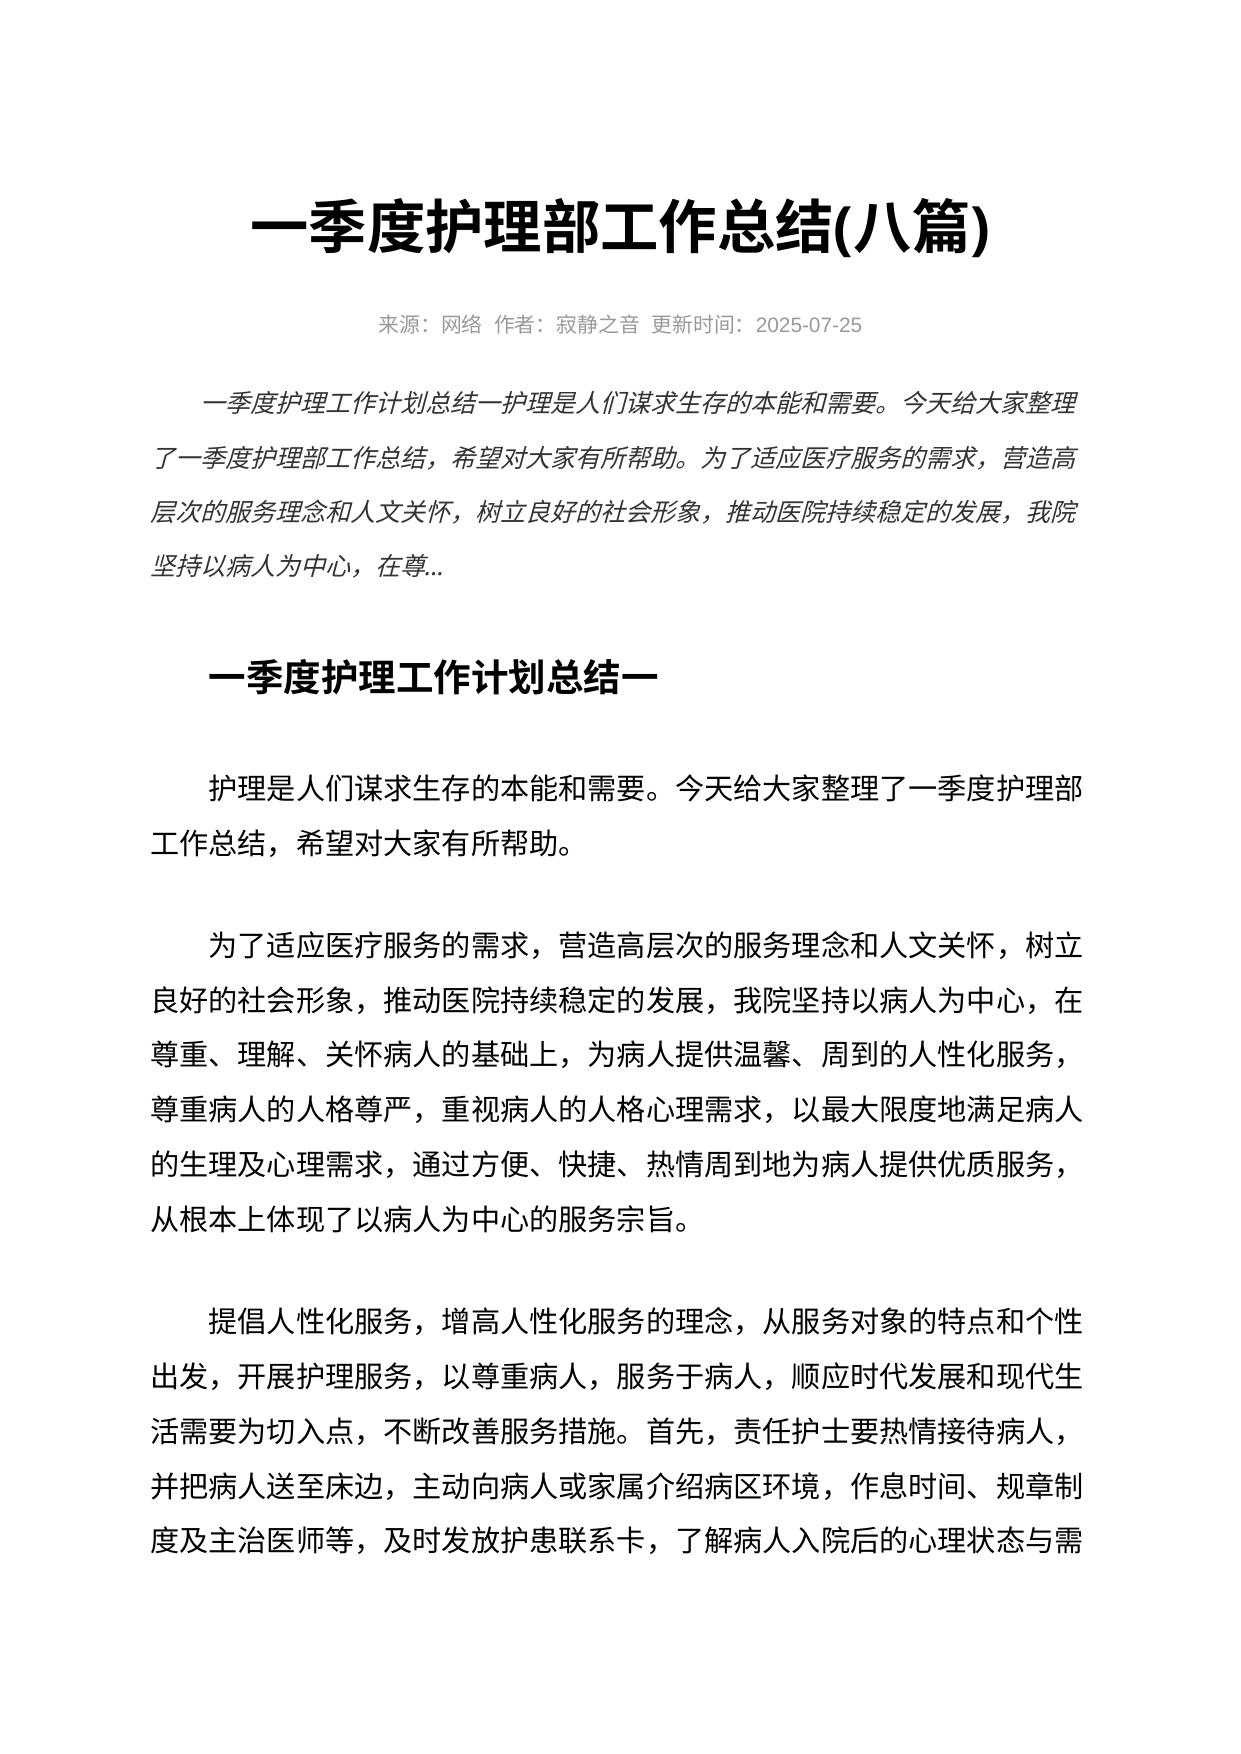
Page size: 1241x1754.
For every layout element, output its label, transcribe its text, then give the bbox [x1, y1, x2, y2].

text 一季度护理工作计划总结一护理是人们谋求生存的本能和需要。今天给大家整理了一季度护理部工作总结，希望对大家有所帮助。为了适应医疗服务的需求，营造高层次的服务理念和人文关怀，树立良好的社会形象，推动医院持续稳定的发展，我院坚持以病人为中心，在尊... [150, 384, 1090, 583]
text 来源：网络 作者：寂静之音 更新时间：2025-07-25 [150, 313, 1090, 337]
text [150, 1298, 1090, 1560]
subtitle 一季度护理部工作总结(八篇) [150, 181, 1090, 266]
text 为了适应医疗服务的需求，营造高层次的服务理念和人文关怀，树立良好的社会形象，推动医院持续稳定的发展，我院坚持以病人为中心，在尊重、理解、关怀病人的基础上，为病人提供温馨、周到的人性化服务，尊重病人的人格尊严，重视病人的人格心理需求，以最大限度地满足病人的生理及心理需求，通过方便、快捷、热情周到地为病人提供优质服务，从根本上体现了以病人为中心的服务宗旨。 [150, 922, 1090, 1239]
text 护理是人们谋求生存的本能和需要。今天给大家整理了一季度护理部工作总结，希望对大家有所帮助。 [150, 766, 1090, 863]
text 一季度护理工作计划总结一 [150, 648, 1090, 702]
